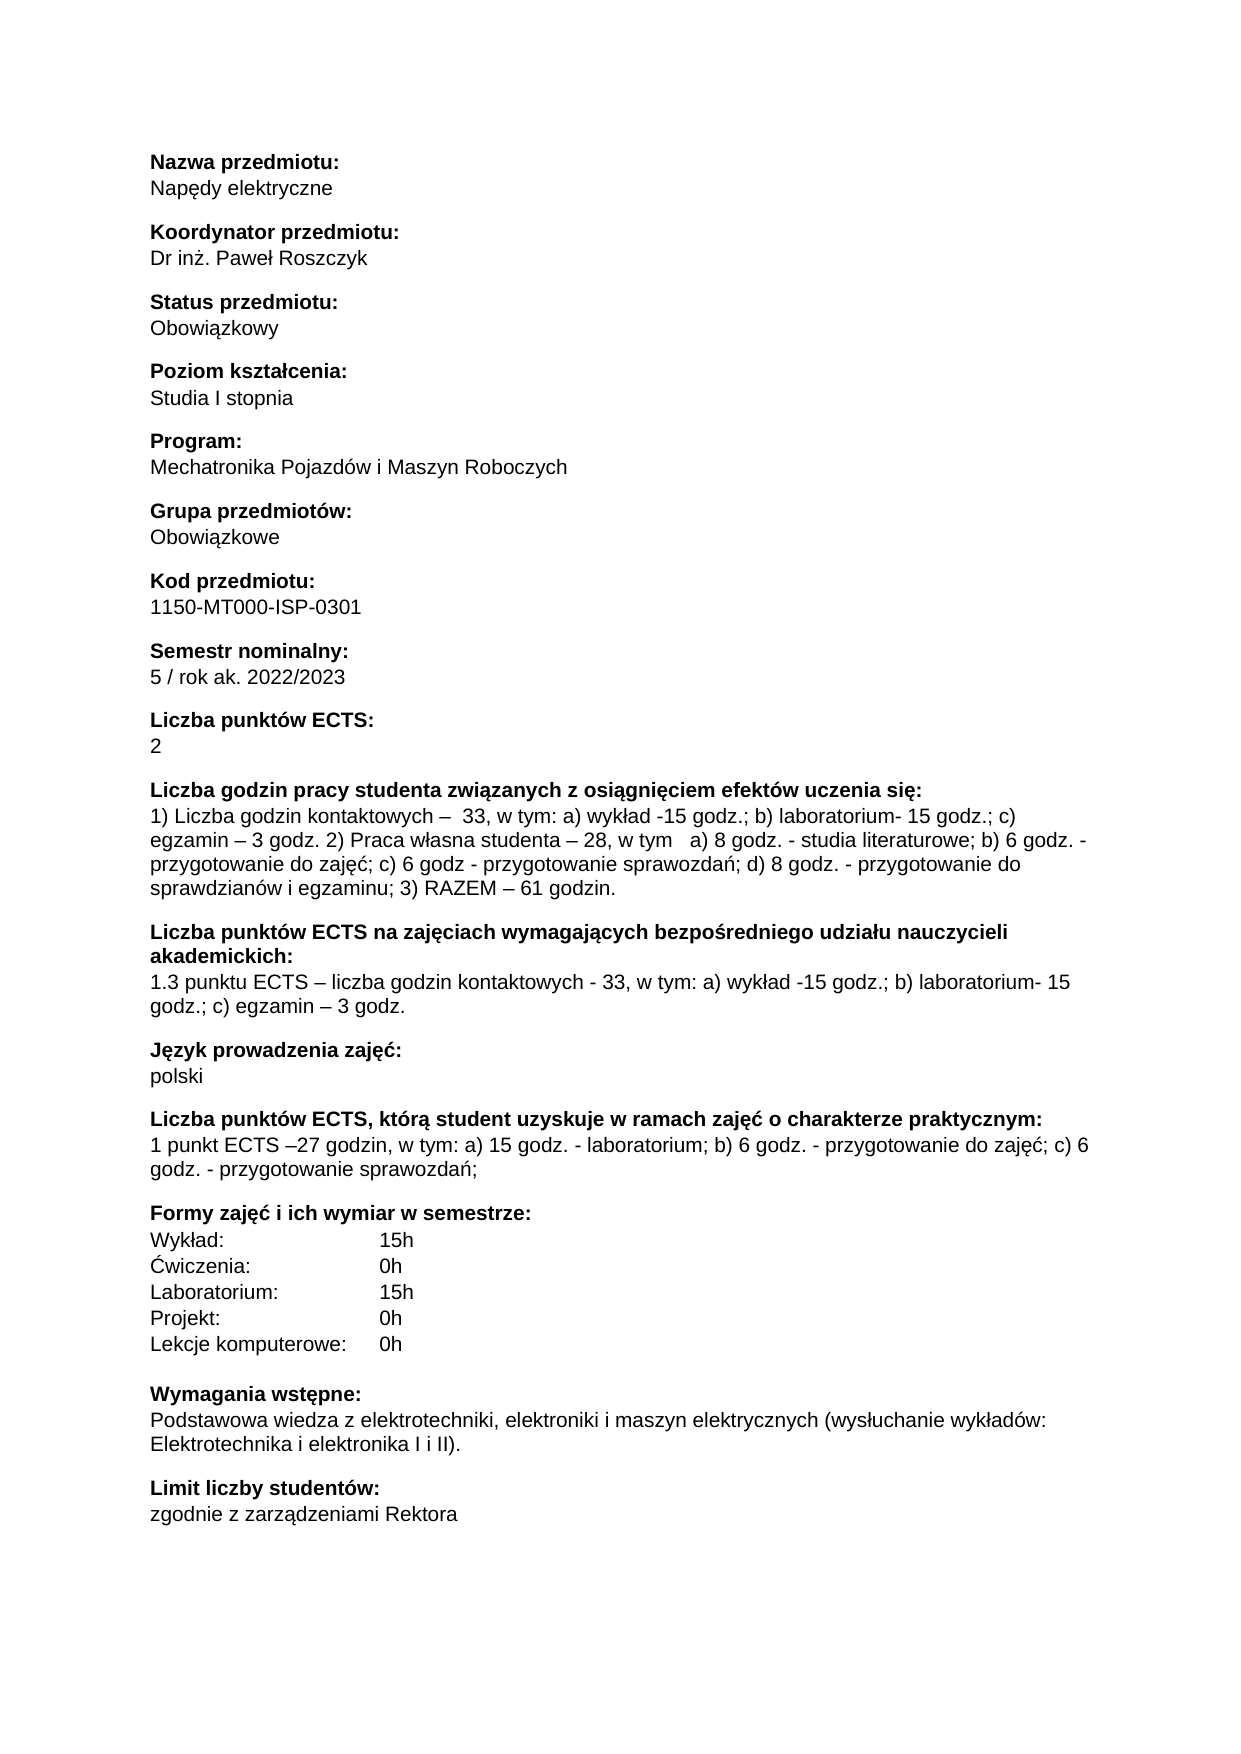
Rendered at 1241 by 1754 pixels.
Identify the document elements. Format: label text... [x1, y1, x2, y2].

text Napędy elektryczne [150, 176, 1090, 200]
text polski [150, 1063, 1090, 1087]
text Semestr nominalny: [150, 638, 1090, 662]
text Liczba punktów ECTS na zajęciach wymagających bezpośredniego udziału nauczycieli akademickich: [150, 920, 1090, 968]
text 5 / rok ak. 2022/2023 [150, 664, 1090, 688]
table_header 15h [369, 1228, 597, 1252]
text Limit liczby studentów: [150, 1476, 1090, 1499]
text 2 [150, 734, 1090, 758]
text Koordynator przedmiotu: [150, 220, 1090, 244]
table_cell 0h [369, 1304, 597, 1330]
table_cell 0h [369, 1330, 597, 1356]
text Status przedmiotu: [150, 289, 1090, 313]
text Nazwa przedmiotu: [150, 150, 1090, 174]
text Język prowadzenia zajęć: [150, 1037, 1090, 1061]
text Podstawowa wiedza z elektrotechniki, elektroniki i maszyn elektrycznych (wysłuchanie wykładów: Elektrotechnika i elektronika I i II). [150, 1408, 1090, 1456]
text Wymagania wstępne: [150, 1382, 1090, 1406]
text Obowiązkowe [150, 525, 1090, 549]
text Kod przedmiotu: [150, 569, 1090, 593]
table_cell 0h [369, 1252, 597, 1278]
text 1 punkt ECTS –27 godzin, w tym: a) 15 godz. - laboratorium; b) 6 godz. - przygotowanie do zajęć; c) 6 godz. - przygotowanie sprawozdań; [150, 1133, 1090, 1181]
table_cell Ćwiczenia: [140, 1254, 367, 1278]
text Dr inż. Paweł Roszczyk [150, 246, 1090, 270]
text Program: [150, 429, 1090, 453]
text Poziom kształcenia: [150, 359, 1090, 383]
text 1.3 punktu ECTS – liczba godzin kontaktowych - 33, w tym: a) wykład -15 godz.; b) laboratorium- 15 godz.; c) egzamin – 3 godz. [150, 970, 1090, 1018]
table_cell Laboratorium: [140, 1280, 367, 1304]
text Liczba punktów ECTS, którą student uzyskuje w ramach zajęć o charakterze praktycznym: [150, 1107, 1090, 1131]
text Liczba godzin pracy studenta związanych z osiągnięciem efektów uczenia się: [150, 778, 1090, 802]
text Grupa przedmiotów: [150, 499, 1090, 523]
text Obowiązkowy [150, 316, 1090, 339]
text zgodnie z zarządzeniami Rektora [150, 1502, 1090, 1526]
table_cell Projekt: [140, 1306, 367, 1330]
table_cell 15h [369, 1278, 597, 1304]
table_cell Lekcje komputerowe: [140, 1332, 367, 1356]
table_header Wykład: [140, 1228, 367, 1252]
text Formy zajęć i ich wymiar w semestrze: [150, 1201, 1090, 1225]
text Studia I stopnia [150, 385, 1090, 409]
text 1) Liczba godzin kontaktowych – 33, w tym: a) wykład -15 godz.; b) laboratorium- 15 godz.; c) egzamin – 3 godz. 2) Praca własna studenta – 28, w tym a) 8 godz. - studia literaturowe; b) 6 godz. - przygotowanie do zajęć; c) 6 godz - przygotowanie sprawozdań; d) 8 godz. - przygotowanie do sprawdzianów i egzaminu; 3) RAZEM – 61 godzin. [150, 804, 1090, 900]
text 1150-MT000-ISP-0301 [150, 595, 1090, 619]
text Liczba punktów ECTS: [150, 708, 1090, 732]
text Mechatronika Pojazdów i Maszyn Roboczych [150, 455, 1090, 479]
